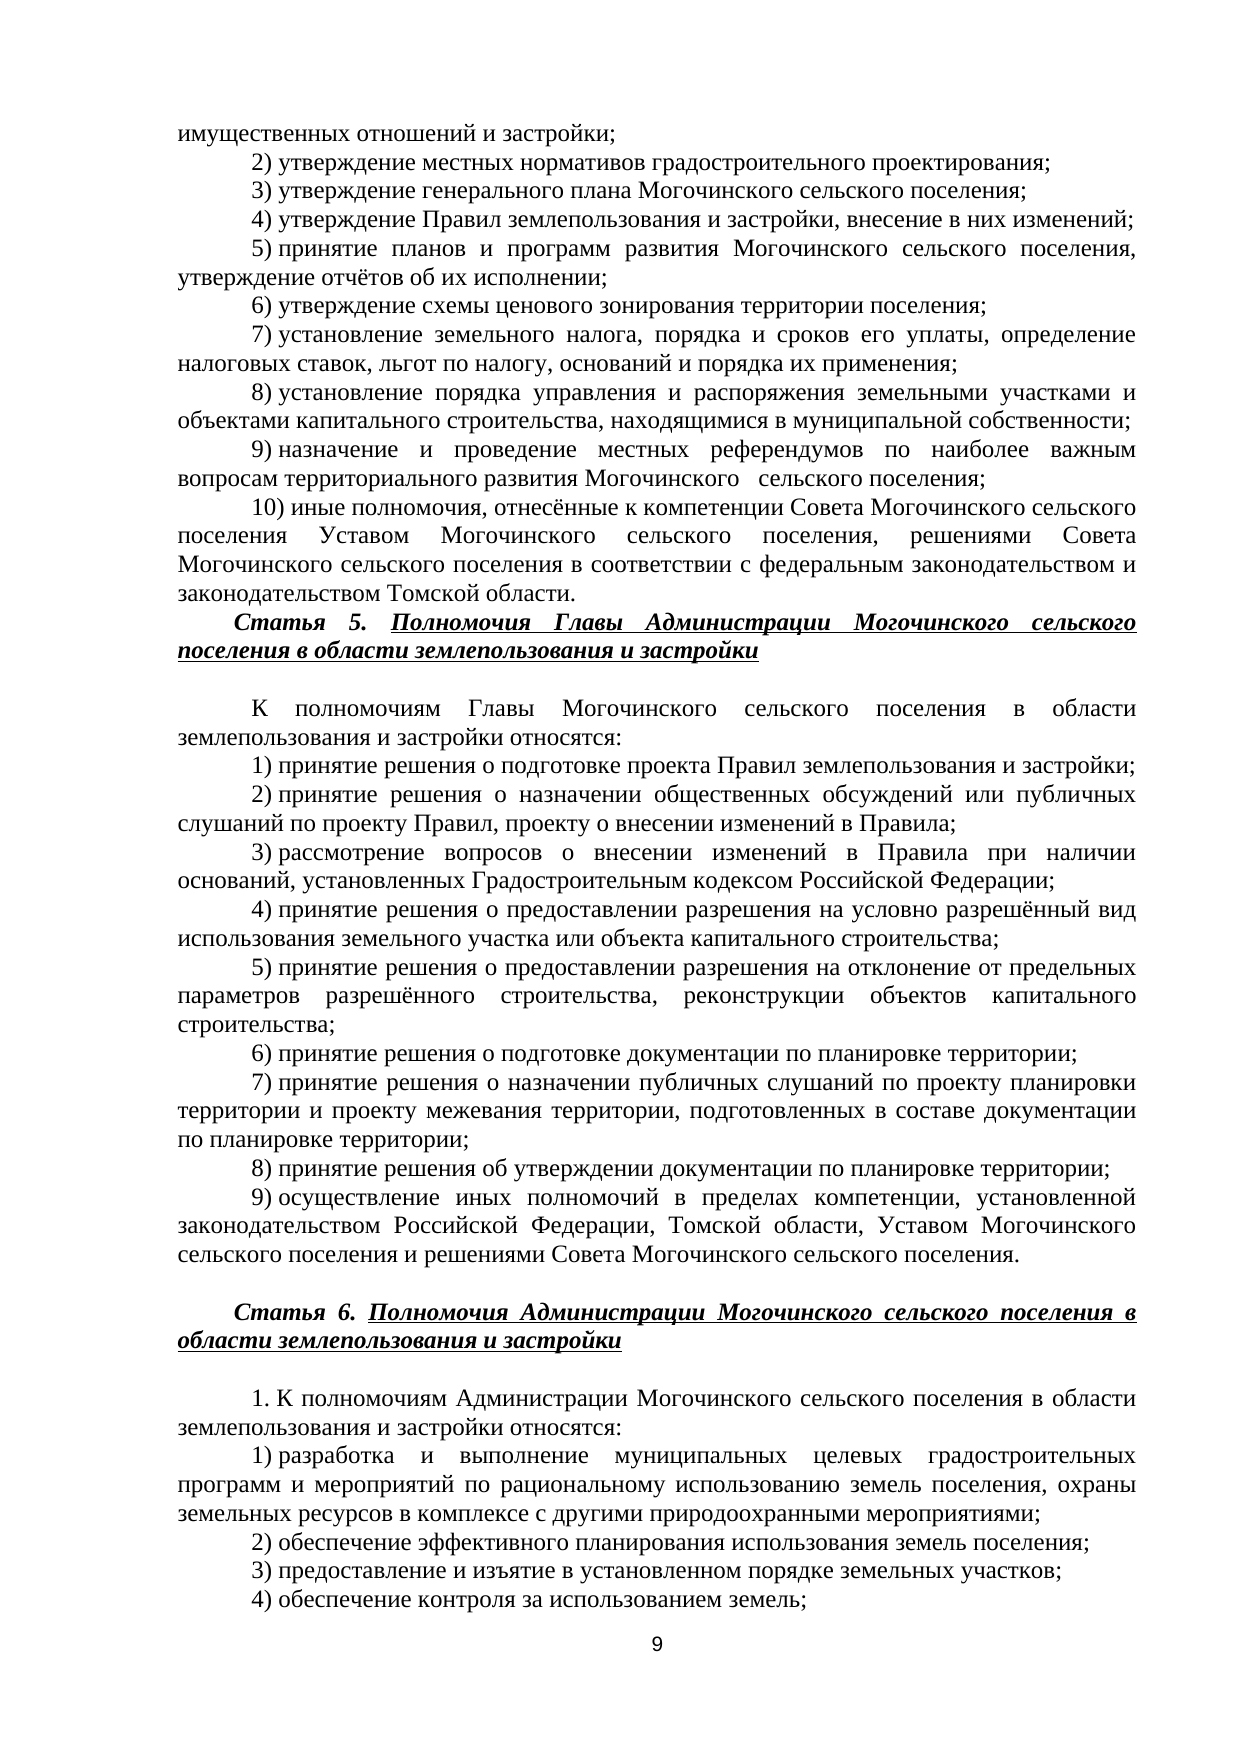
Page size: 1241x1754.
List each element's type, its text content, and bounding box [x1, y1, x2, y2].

subtitle К полномочиям Главы Могочинского сельского поселения в области землепользования и застройки относятся: [177, 693, 1137, 751]
text 2) обеспечение эффективного планирования использования земель поселения; [177, 1527, 1137, 1556]
subtitle 5) принятие решения о предоставлении разрешения на отклонение от предельных параметров разрешённого строительства, реконструкции объектов капитального строительства; [177, 952, 1137, 1038]
subtitle 8) принятие решения об утверждении документации по планировке территории; [177, 1153, 1137, 1182]
subtitle 1. К полномочиям Администрации Могочинского сельского поселения в области землепользования и застройки относятся: [177, 1383, 1137, 1441]
subtitle 2) принятие решения о назначении общественных обсуждений или публичных слушаний по проекту Правил, проекту о внесении изменений в Правила; [177, 779, 1137, 837]
subtitle 6) принятие решения о подготовке документации по планировке территории; [177, 1038, 1137, 1067]
text 4) обеспечение контроля за использованием земель; [177, 1584, 1137, 1613]
subtitle 4) принятие решения о предоставлении разрешения на условно разрешённый вид использования земельного участка или объекта капитального строительства; [177, 894, 1137, 952]
text 2) утверждение местных нормативов градостроительного проектирования; [177, 147, 1137, 176]
text 1) разработка и выполнение муниципальных целевых градостроительных программ и мероприятий по рациональному использованию земель поселения, охраны земельных ресурсов в комплексе с другими природоохранными мероприятиями; [177, 1441, 1137, 1527]
subtitle 1) принятие решения о подготовке проекта Правил землепользования и застройки; [177, 751, 1137, 779]
text Статья 5. Полномочия Главы Администрации Могочинского сельского поселения в области землепользования и застройки [177, 607, 1137, 664]
text 10) иные полномочия, отнесённые к компетенции Совета Могочинского сельского поселения Уставом Могочинского сельского поселения, решениями Совета Могочинского сельского поселения в соответствии с федеральным законодательством и законодательством Томской области. [177, 492, 1137, 607]
text 7) установление земельного налога, порядка и сроков его уплаты, определение налоговых ставок, льгот по налогу, оснований и порядка их применения; [177, 319, 1137, 377]
text 6) утверждение схемы ценового зонирования территории поселения; [177, 291, 1137, 319]
text 9) назначение и проведение местных референдумов по наиболее важным вопросам территориального развития Могочинского сельского поселения; [177, 434, 1137, 492]
text 5) принятие планов и программ развития Могочинского сельского поселения, утверждение отчётов об их исполнении; [177, 233, 1137, 291]
text 3) утверждение генерального плана Могочинского сельского поселения; [177, 176, 1137, 204]
text Статья 6. Полномочия Администрации Могочинского сельского поселения в области землепользования и застройки [177, 1297, 1137, 1354]
subtitle 9) осуществление иных полномочий в пределах компетенции, установленной законодательством Российской Федерации, Томской области, Уставом Могочинского сельского поселения и решениями Совета Могочинского сельского поселения. [177, 1182, 1137, 1268]
subtitle 7) принятие решения о назначении публичных слушаний по проекту планировки территории и проекту межевания территории, подготовленных в составе документации по планировке территории; [177, 1067, 1137, 1153]
text 4) утверждение Правил землепользования и застройки, внесение в них изменений; [177, 204, 1137, 233]
subtitle 3) рассмотрение вопросов о внесении изменений в Правила при наличии оснований, установленных Градостроительным кодексом Российской Федерации; [177, 837, 1137, 894]
text 3) предоставление и изъятие в установленном порядке земельных участков; [177, 1556, 1137, 1584]
text 8) установление порядка управления и распоряжения земельными участками и объектами капитального строительства, находящимися в муниципальной собственности; [177, 377, 1137, 434]
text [177, 118, 1137, 147]
